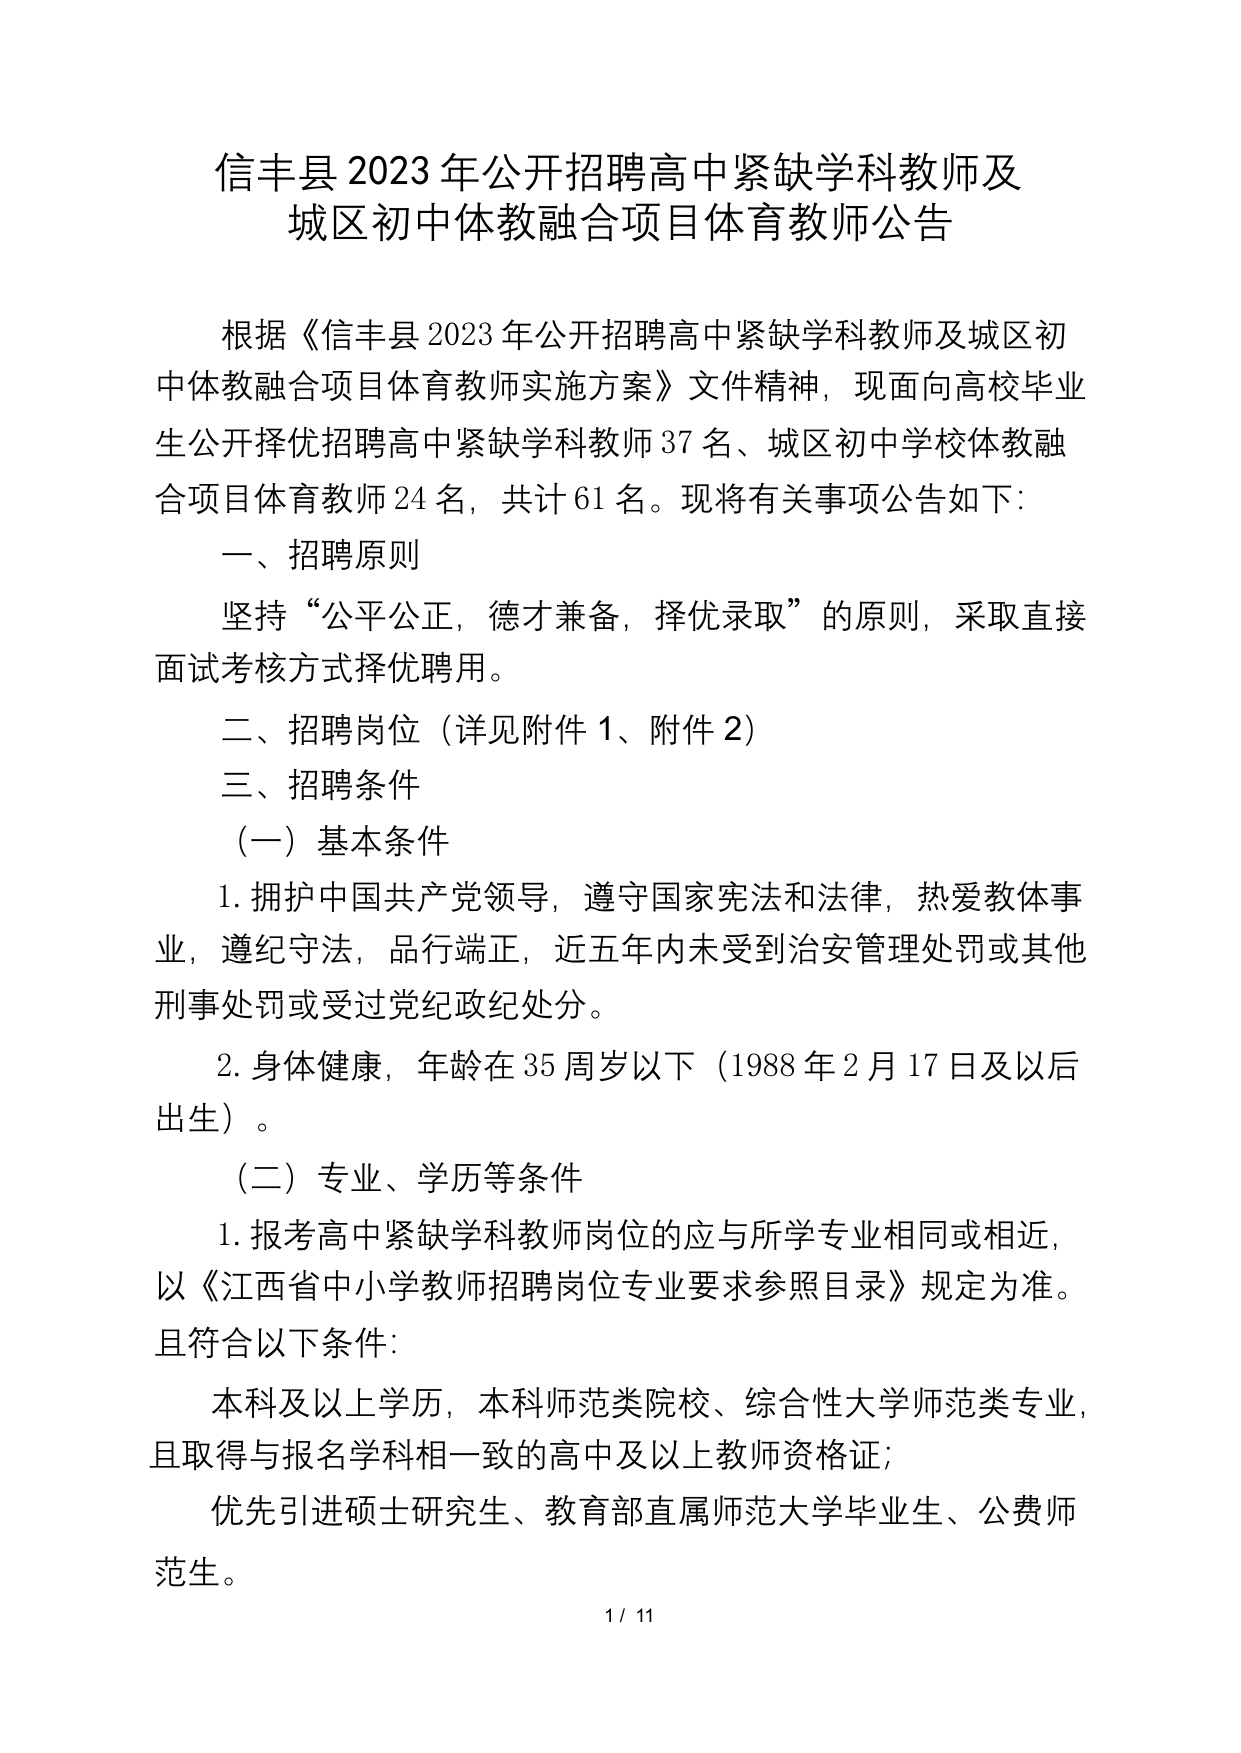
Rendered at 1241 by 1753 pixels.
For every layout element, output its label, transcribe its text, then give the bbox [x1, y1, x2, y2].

text 信丰县2023年公开招聘高中紧缺学科教师及 [214, 152, 1148, 193]
picture [153, 1477, 1087, 1596]
picture [153, 1139, 1087, 1252]
picture [153, 1364, 1087, 1421]
text 且符合以下条件： [153, 1308, 1227, 1364]
text 根据《信丰县2023年公开招聘高中紧缺学科教师及城区初 [220, 319, 1227, 352]
picture [153, 808, 1087, 914]
text 坚持“公平公正，德才兼备，择优录取”的原则，采取直接 [220, 600, 1226, 633]
text 本科及以上学历，本科师范类院校、综合性大学师范类专业， [210, 1387, 1240, 1421]
text 刑事处罚或受过党纪政纪处分。 [153, 971, 1226, 1027]
text 一、招聘原则 [220, 521, 1227, 577]
text 面试考核方式择优聘用。 [153, 633, 1226, 689]
text （一）基本条件 [216, 825, 499, 858]
picture [153, 695, 1087, 752]
text 城区初中体教融合项目体育教师公告 [287, 193, 1148, 245]
text 出生）。 [153, 1083, 1226, 1139]
text 优先引进硕士研究生、教育部直属师范大学毕业生、公费师 [210, 1477, 1240, 1533]
text 三、招聘条件 [220, 769, 470, 802]
text 1.拥护中国共产党领导，遵守国家宪法和法律，热爱教体事 [216, 881, 1226, 914]
text 范生。 [153, 1556, 303, 1589]
text 业，遵纪守法，品行端正，近五年内未受到治安管理处罚或其他 [153, 914, 1226, 971]
text 1 / 11 [604, 1607, 674, 1627]
text 中体教融合项目体育教师实施方案》文件精神，现面向高校毕业 [153, 352, 1227, 408]
text （二）专业、学历等条件 [216, 1162, 637, 1196]
text 1.报考高中紧缺学科教师岗位的应与所学专业相同或相近， [216, 1219, 1227, 1252]
text 生公开择优招聘高中紧缺学科教师37名、城区初中学校体教融 [153, 408, 1227, 464]
text 以《江西省中小学教师招聘岗位专业要求参照目录》规定为准。 [153, 1252, 1227, 1308]
picture [153, 145, 1087, 302]
text 合项目体育教师24名，共计61名。现将有关事项公告如下： [153, 464, 1227, 521]
text 二、招聘岗位（详见附件 1、附件 2） [220, 712, 852, 747]
picture [153, 1027, 1087, 1083]
text 且取得与报名学科相一致的高中及以上教师资格证； [148, 1421, 1240, 1477]
text 2.身体健康，年龄在35周岁以下（1988年2月17日及以后 [216, 1050, 1226, 1083]
